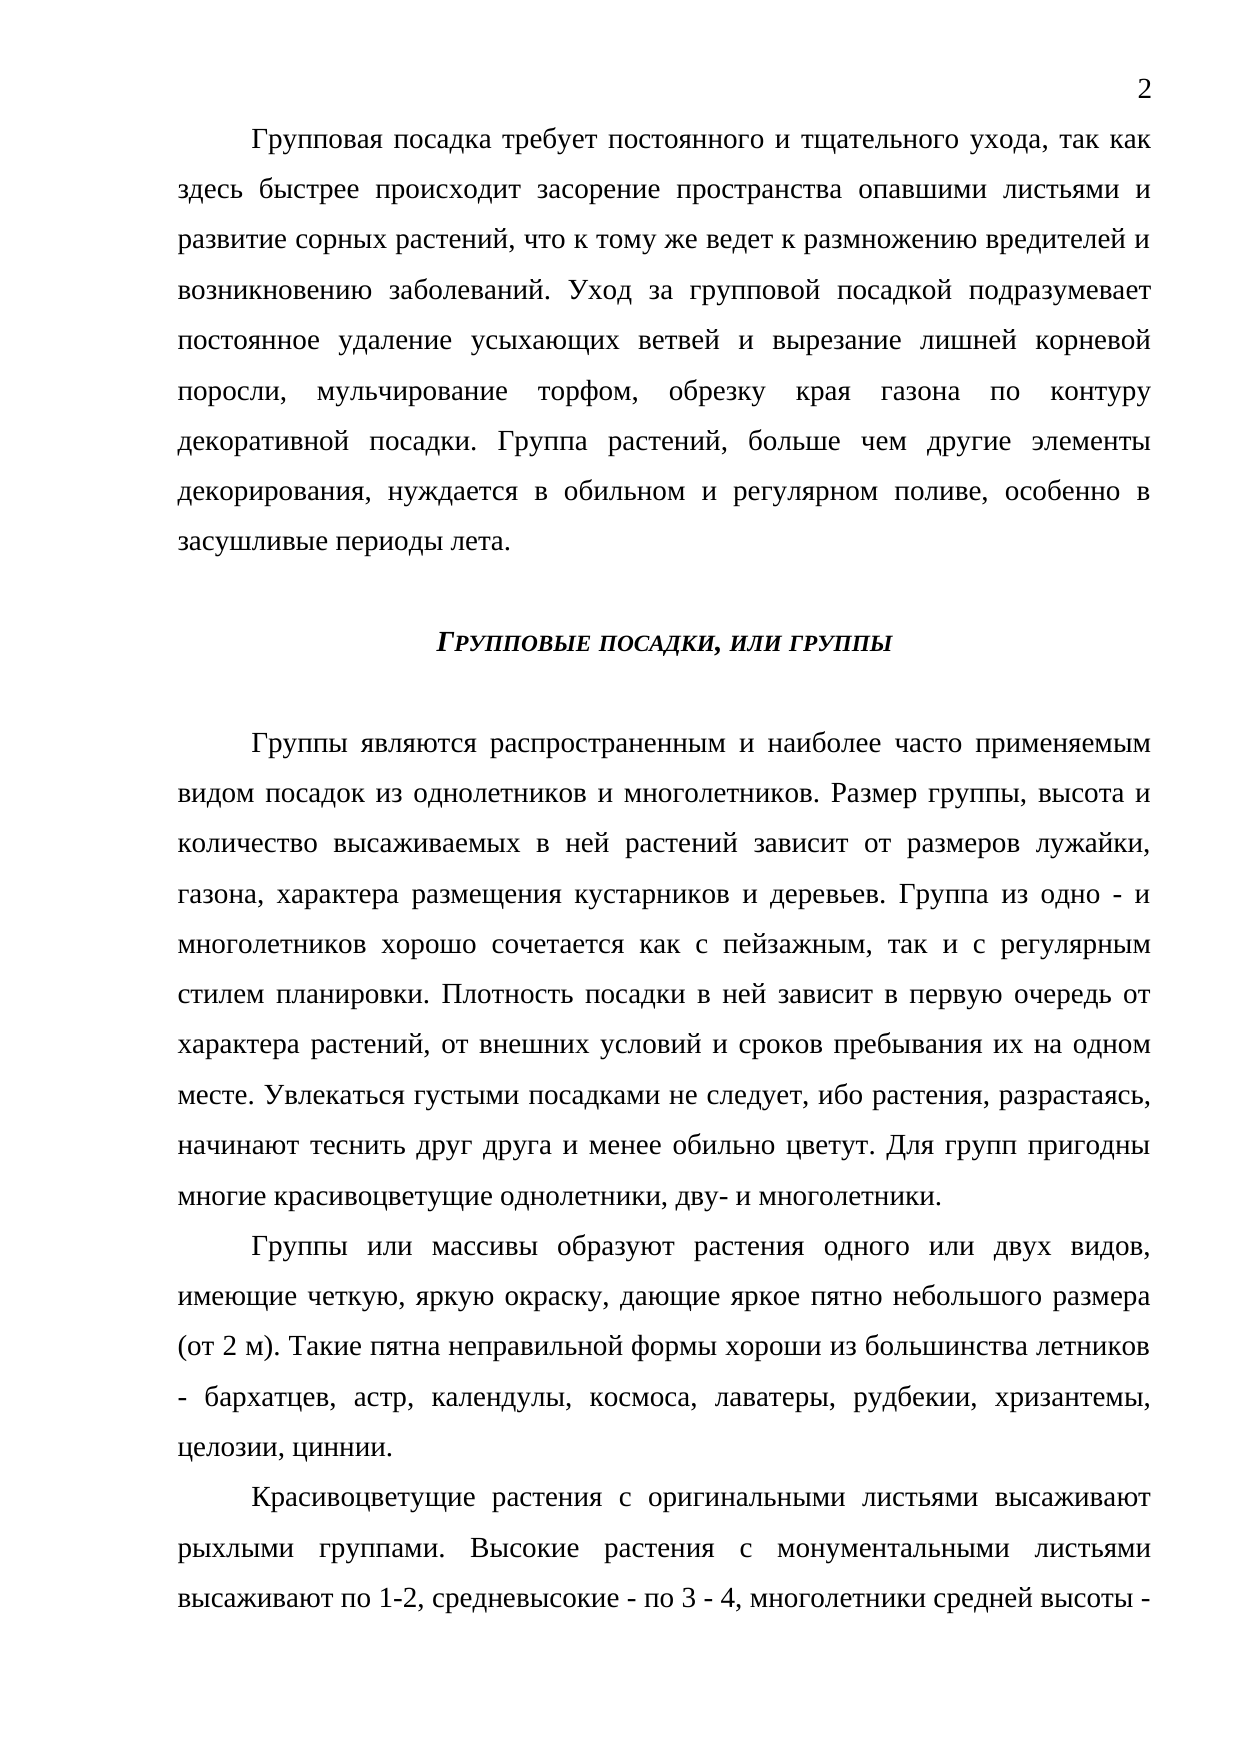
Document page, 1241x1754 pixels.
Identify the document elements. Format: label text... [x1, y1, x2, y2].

text Группы или массивы образуют растения одного или двух видов, имеющие четкую, яркую окраску, дающие яркое пятно небольшого размера (от 2 м). Такие пятна неправильной формы хороши из большинства летников - бархатцев, астр, календулы, космоса, лаватеры, рудбекии, хризантемы, целозии, циннии. [177, 1228, 1152, 1463]
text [177, 1479, 1152, 1614]
subtitle Групповые посадки, или группы [177, 624, 1152, 658]
text Групповая посадка требует постоянного и тщательного ухода, так как здесь быстрее происходит засорение пространства опавшими листьями и развитие сорных растений, что к тому же ведет к размножению вредителей и возникновению заболеваний. Уход за групповой посадкой подразумевает постоянное удаление усыхающих ветвей и вырезание лишней корневой поросли, мульчирование торфом, обрезку края газона по контуру декоративной посадки. Группа растений, больше чем другие элементы декорирования, нуждается в обильном и регулярном поливе, особенно в засушливые периоды лета. [177, 121, 1152, 557]
text Группы являются распространенным и наиболее часто применяемым видом посадок из однолетников и многолетников. Размер группы, высота и количество высаживаемых в ней растений зависит от размеров лужайки, газона, характера размещения кустарников и деревьев. Группа из одно - и многолетников хорошо сочетается как с пейзажным, так и с регулярным стилем планировки. Плотность посадки в ней зависит в первую очередь от характера растений, от внешних условий и сроков пребывания их на одном месте. Увлекаться густыми посадками не следует, ибо растения, разрастаясь, начинают теснить друг друга и менее обильно цветут. Для групп пригодны многие красивоцветущие однолетники, дву- и многолетники. [177, 725, 1152, 1211]
